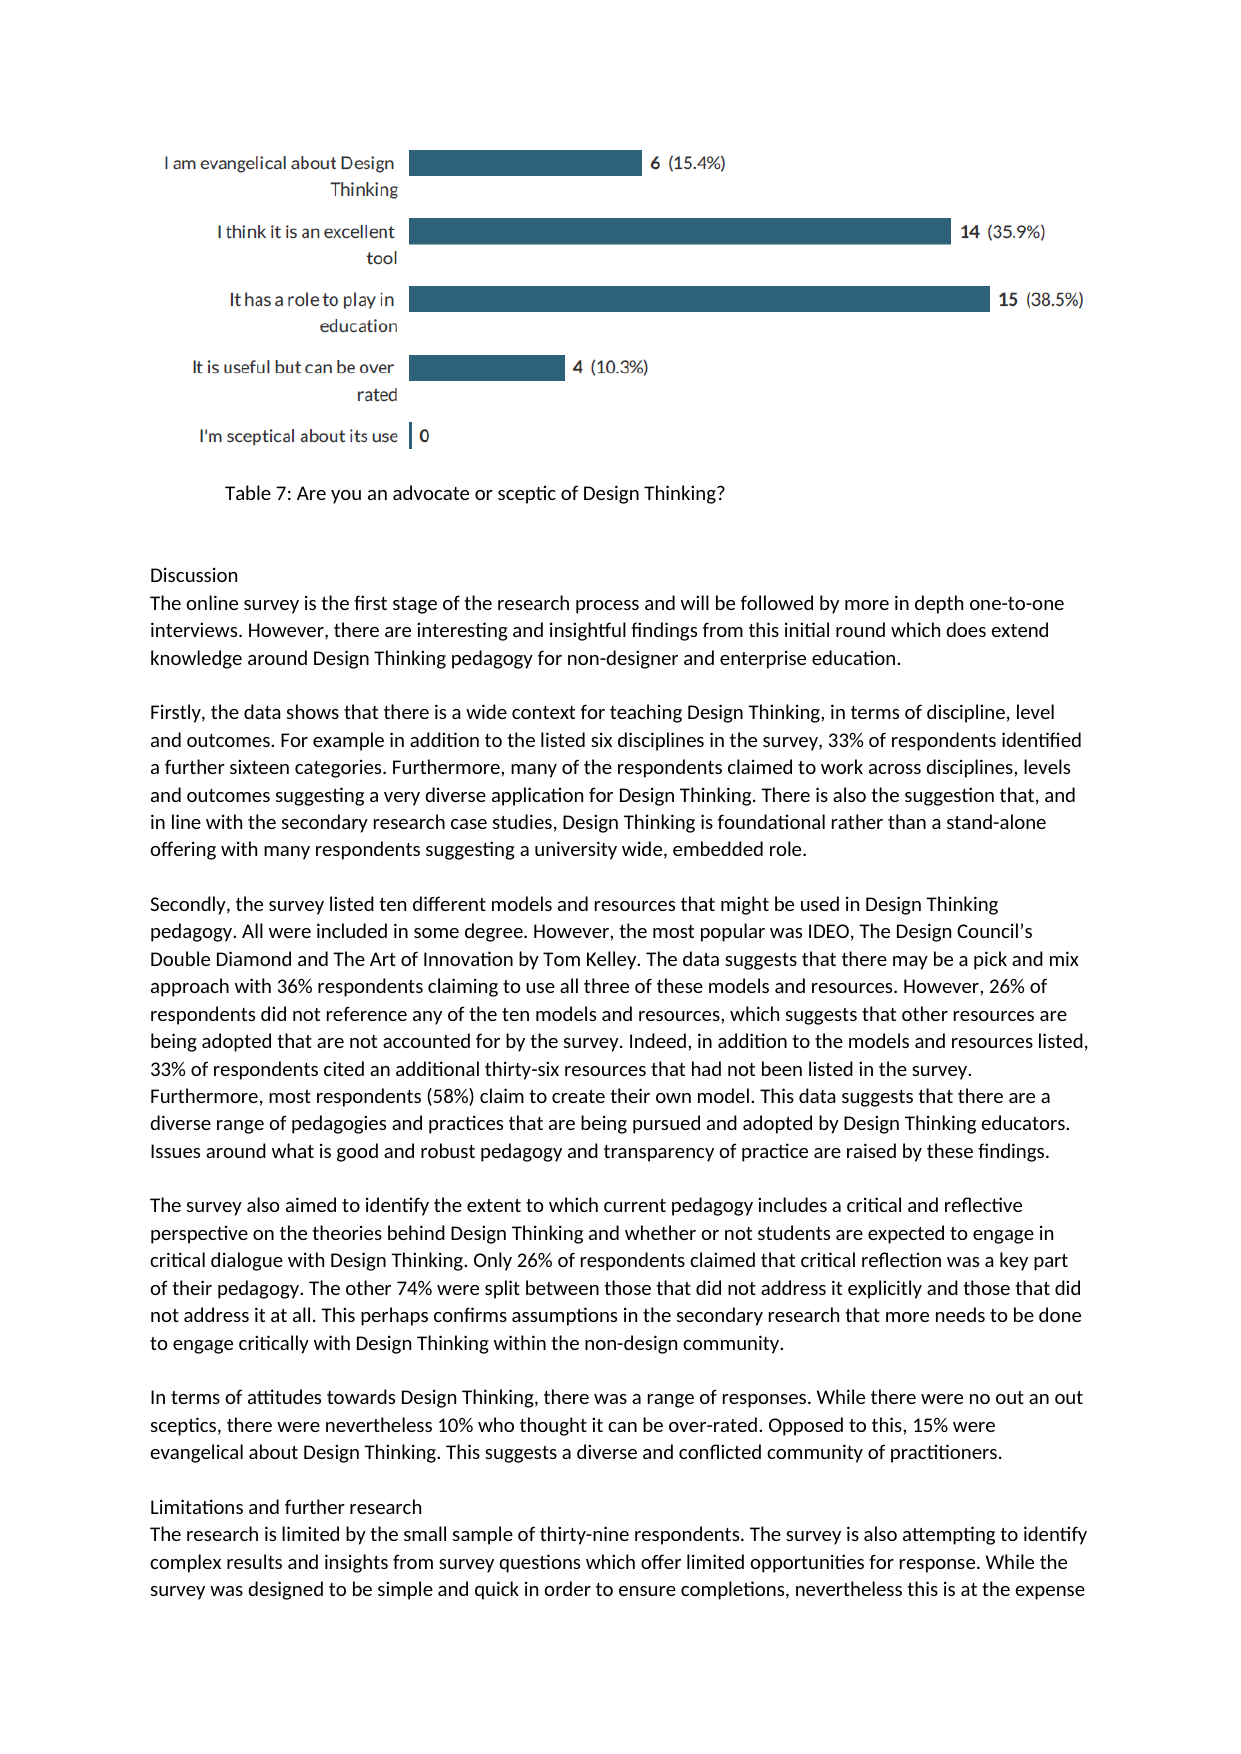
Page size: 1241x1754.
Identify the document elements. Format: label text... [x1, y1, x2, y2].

text In terms of attitudes towards Design Thinking, there was a range of responses. While there were no out an out sceptics, there were nevertheless 10% who thought it can be over-rated. Opposed to this, 15% were evangelical about Design Thinking. This suggests a diverse and conflicted community of practitioners. [150, 1384, 1090, 1465]
picture [150, 150, 1091, 453]
text Discussion [150, 563, 1090, 588]
text Secondly, the survey listed ten different models and resources that might be used in Design Thinking pedagogy. All were included in some degree. However, the most popular was IDEO, The Design Council’s Double Diamond and The Art of Innovation by Tom Kelley. The data suggests that there may be a pick and mix approach with 36% respondents claiming to use all three of these models and resources. However, 26% of respondents did not reference any of the ten models and resources, which suggests that other resources are being adopted that are not accounted for by the survey. Indeed, in addition to the models and resources listed, 33% of respondents cited an additional thirty-six resources that had not been listed in the survey. Furthermore, most respondents (58%) claim to create their own model. This data suggests that there are a diverse range of pedagogies and practices that are being pursued and adopted by Design Thinking educators. Issues around what is good and robust pedagogy and transparency of practice are raised by these findings. [150, 891, 1090, 1163]
text The online survey is the first stage of the research process and will be followed by more in depth one-to-one interviews. However, there are interesting and insightful findings from this initial round which does extend knowledge around Design Thinking pedagogy for non-designer and enterprise education. [150, 590, 1090, 670]
text Limitations and further research [150, 1494, 1090, 1519]
text Table 7: Are you an advocate or sceptic of Design Thinking? [150, 480, 1090, 506]
text The survey also aimed to identify the extent to which current pedagogy includes a critical and reflective perspective on the theories behind Design Thinking and whether or not students are expected to engage in critical dialogue with Design Thinking. Only 26% of respondents claimed that critical reflection was a key part of their pedagogy. The other 74% were split between those that did not address it explicitly and those that did not address it at all. This perhaps confirms assumptions in the secondary research that more needs to be done to engage critically with Design Thinking within the non-design community. [150, 1193, 1090, 1355]
text Firstly, the data shows that there is a wide context for teaching Design Thinking, in terms of discipline, level and outcomes. For example in addition to the listed six disciplines in the survey, 33% of respondents identified a further sixteen categories. Furthermore, many of the respondents claimed to work across disciplines, levels and outcomes suggesting a very diverse application for Design Thinking. There is also the suggestion that, and in line with the secondary research case studies, Design Thinking is foundational rather than a stand-alone offering with many respondents suggesting a university wide, embedded role. [150, 699, 1090, 862]
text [150, 1521, 1090, 1602]
